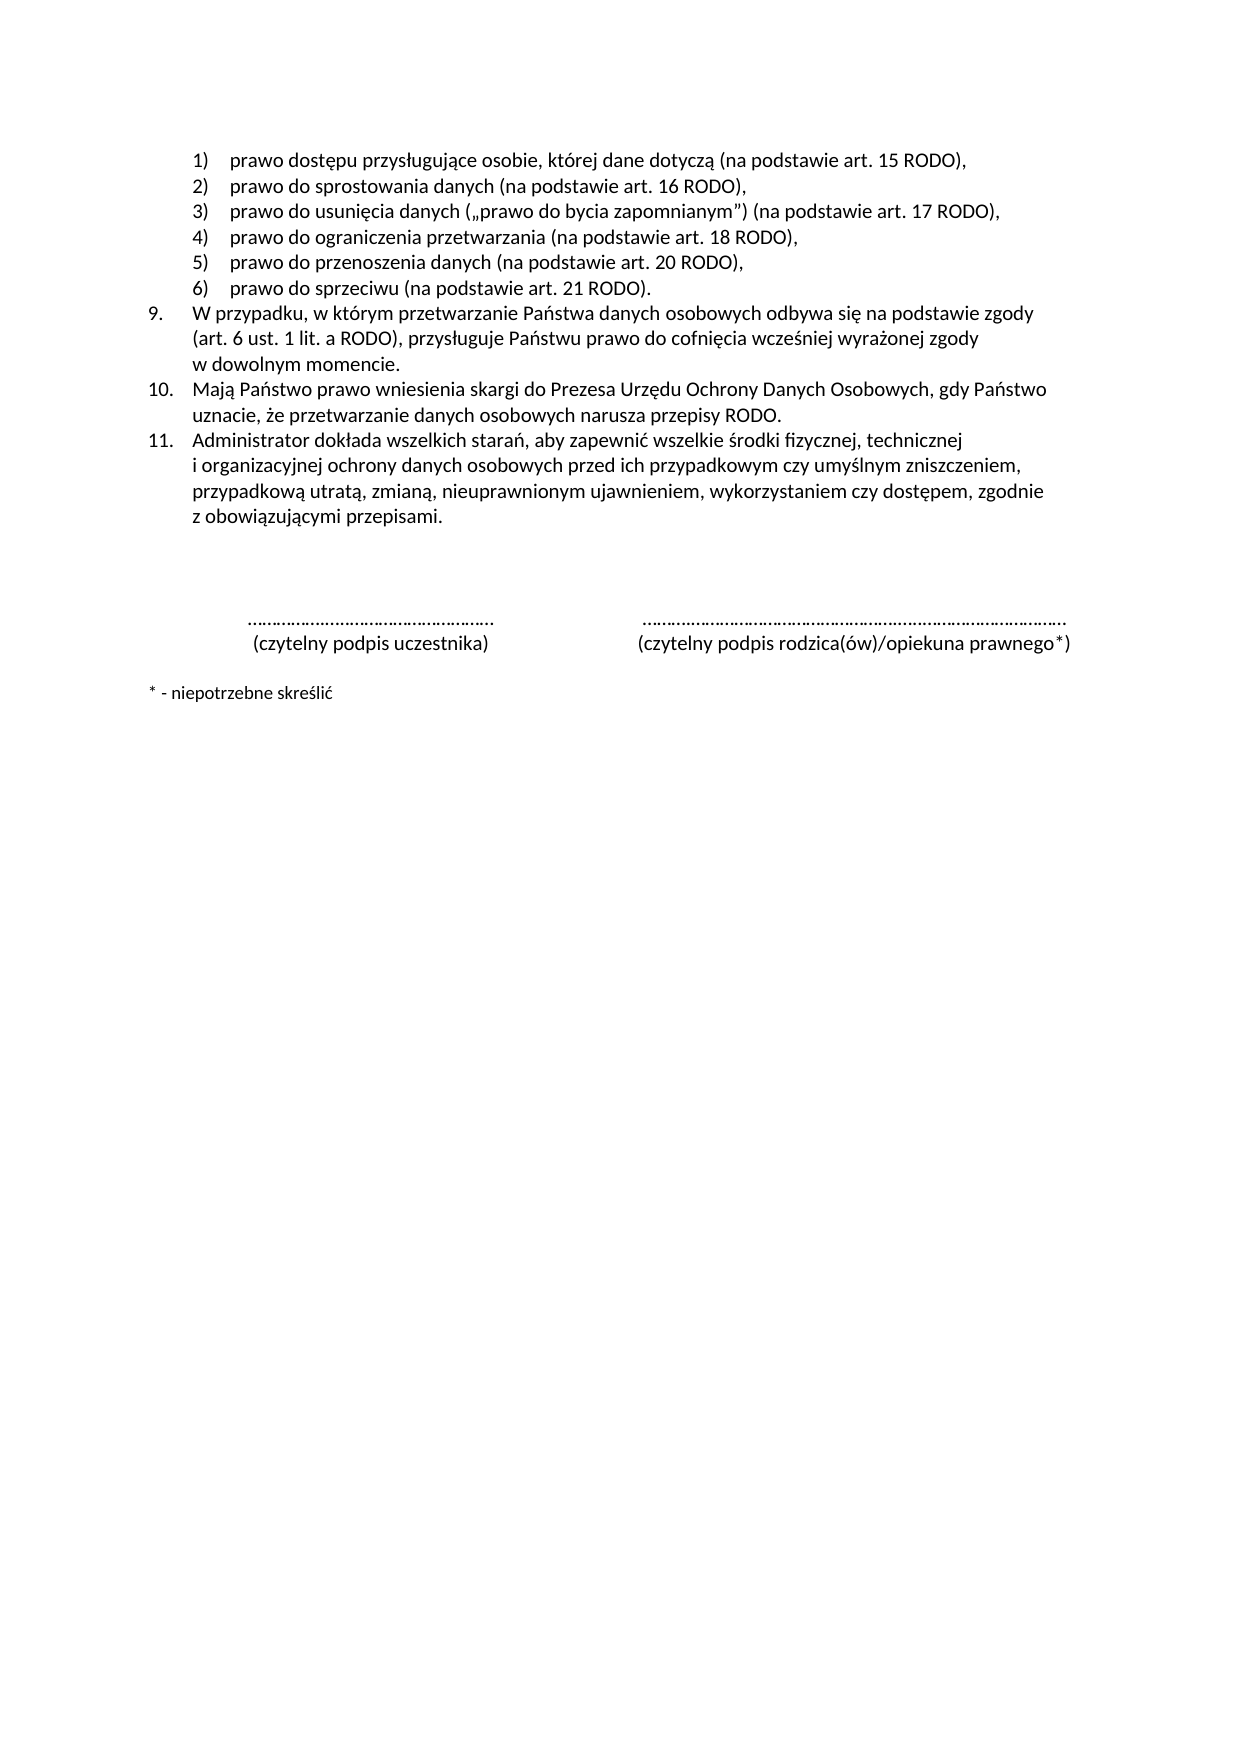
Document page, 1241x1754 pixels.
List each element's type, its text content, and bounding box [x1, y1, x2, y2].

list Administrator dokłada wszelkich starań, aby zapewnić wszelkie środki fizycznej, technicznej i organizacyjnej ochrony danych osobowych przed ich przypadkowym czy umyślnym zniszczeniem, przypadkową utratą, zmianą, nieuprawnionym ujawnieniem, wykorzystaniem czy dostępem, zgodnie z obowiązującymi przepisami. [148, 427, 1093, 529]
list Mają Państwo prawo wniesienia skargi do Prezesa Urzędu Ochrony Danych Osobowych, gdy Państwo uznacie, że przetwarzanie danych osobowych narusza przepisy RODO. [148, 376, 1093, 427]
list prawo dostępu przysługujące osobie, której dane dotyczą (na podstawie art. 15 RODO), [192, 148, 1093, 173]
list prawo do przenoszenia danych (na podstawie art. 20 RODO), [192, 249, 1093, 275]
text * - niepotrzebne skreślić [148, 681, 1093, 704]
list prawo do sprostowania danych (na podstawie art. 16 RODO), [192, 173, 1093, 198]
list W przypadku, w którym przetwarzanie Państwa danych osobowych odbywa się na podstawie zgody (art. 6 ust. 1 lit. a RODO), przysługuje Państwu prawo do cofnięcia wcześniej wyrażonej zgody w dowolnym momencie. [148, 300, 1093, 376]
list prawo do ograniczenia przetwarzania (na podstawie art. 18 RODO), [192, 224, 1093, 249]
table_header ……….…………………………………….…..………………………… (czytelny podpis rodzica(ów)/opiekuna prawnego*) [605, 605, 1104, 656]
list prawo do usunięcia danych („prawo do bycia zapomnianym”) (na podstawie art. 17 RODO), [192, 198, 1093, 224]
list prawo do sprzeciwu (na podstawie art. 21 RODO). [192, 275, 1093, 300]
table_header …………….…..………………………… (czytelny podpis uczestnika) [136, 605, 605, 656]
